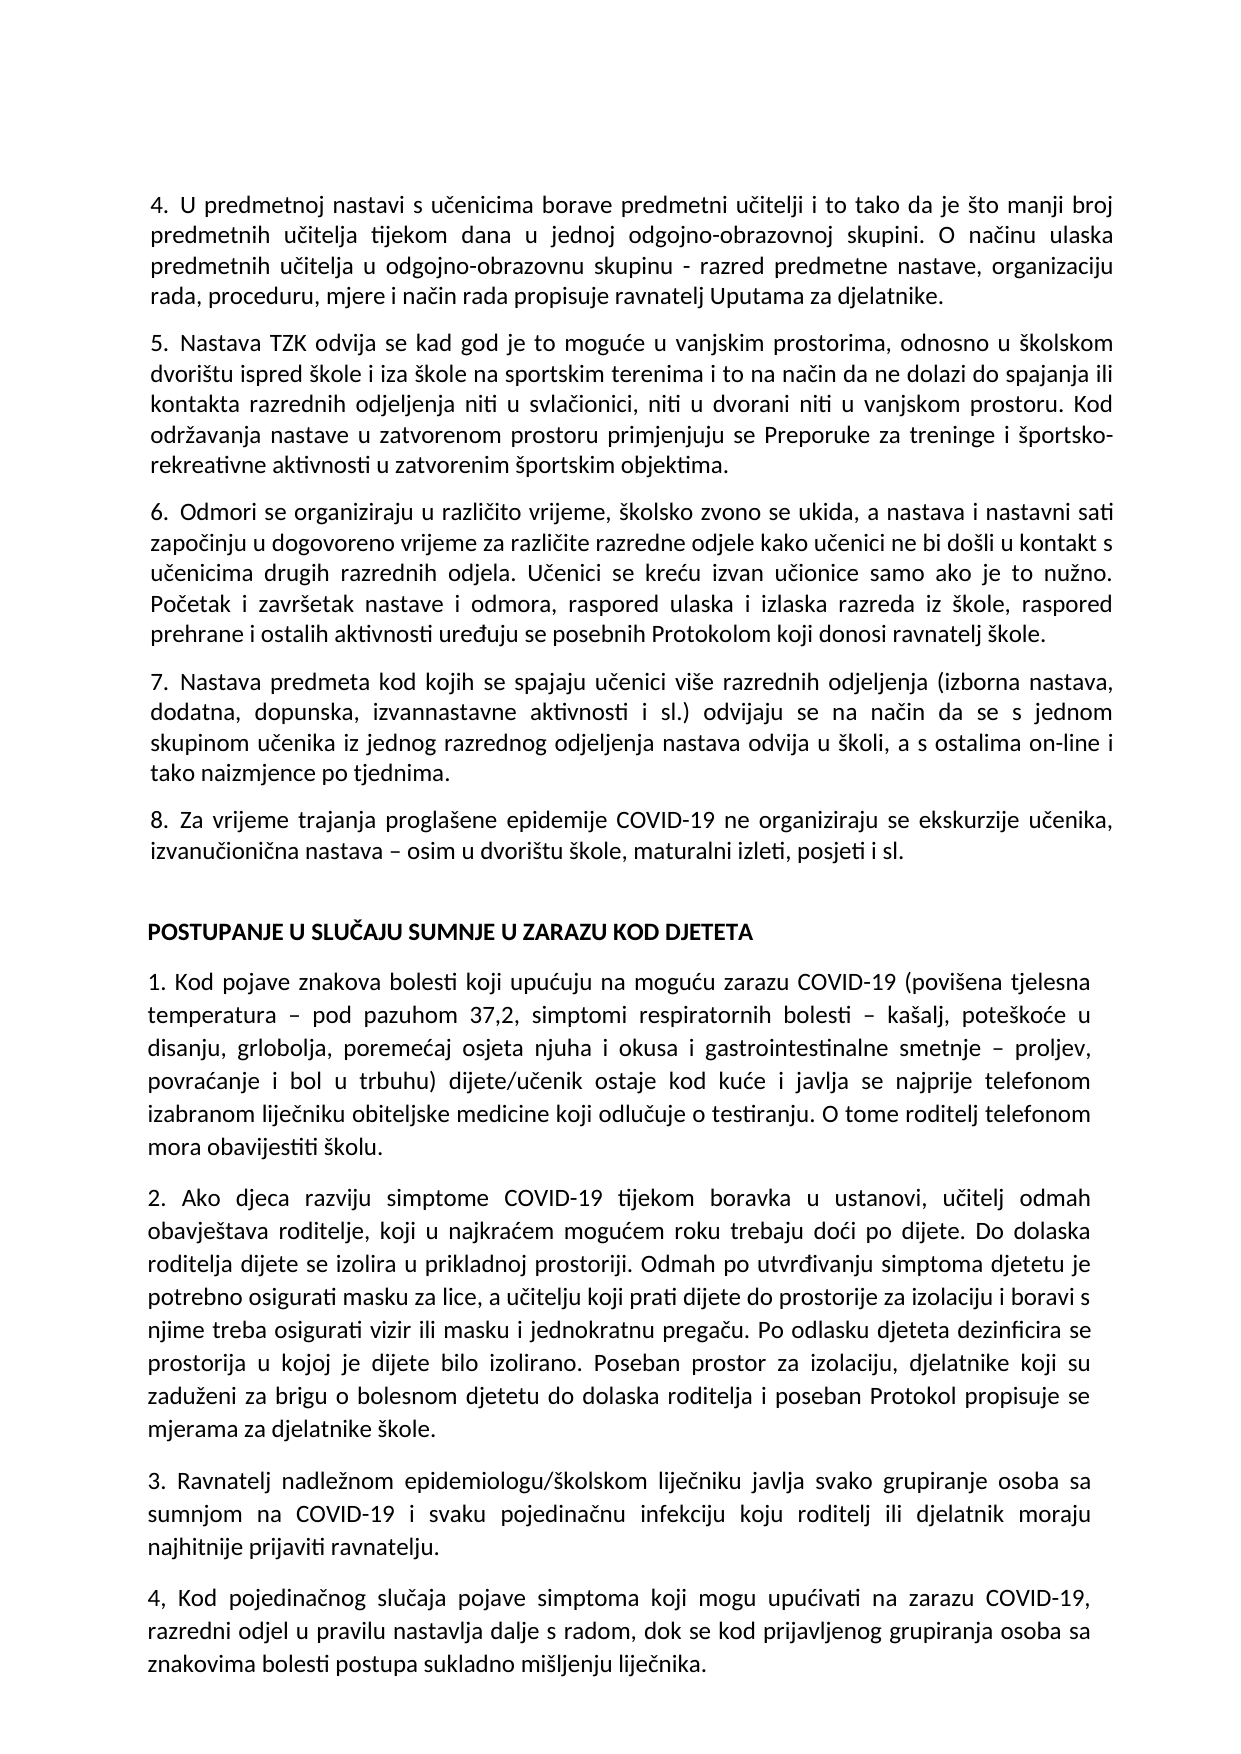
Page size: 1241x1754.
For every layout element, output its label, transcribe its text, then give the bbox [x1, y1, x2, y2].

text 3. Ravnatelj nadležnom epidemiologu/školskom liječniku javlja svako grupiranje osoba sa sumnjom na COVID-19 i svaku pojedinačnu infekciju koju roditelj ili djelatnik moraju najhitnije prijaviti ravnatelju. [147, 1465, 1093, 1561]
list Nastava predmeta kod kojih se spajaju učenici više razrednih odjeljenja (izborna nastava, dodatna, dopunska, izvannastavne aktivnosti i sl.) odvijaju se na način da se s jednom skupinom učenika iz jednog razrednog odjeljenja nastava odvija u školi, a s ostalima on-line i tako naizmjence po tjednima. [150, 666, 1115, 788]
text 2. Ako djeca razviju simptome COVID-19 tijekom boravka u ustanovi, učitelj odmah obavještava roditelje, koji u najkraćem mogućem roku trebaju doći po dijete. Do dolaska roditelja dijete se izolira u prikladnoj prostoriji. Odmah po utvrđivanju simptoma djetetu je potrebno osigurati masku za lice, a učitelju koji prati dijete do prostorije za izolaciju i boravi s njime treba osigurati vizir ili masku i jednokratnu pregaču. Po odlasku djeteta dezinficira se prostorija u kojoj je dijete bilo izolirano. Poseban prostor za izolaciju, djelatnike koji su zaduženi za brigu o bolesnom djetetu do dolaska roditelja i poseban Protokol propisuje se mjerama za djelatnike škole. [147, 1182, 1093, 1443]
text 4, Kod pojedinačnog slučaja pojave simptoma koji mogu upućivati na zarazu COVID-19, razredni odjel u pravilu nastavlja dalje s radom, dok se kod prijavljenog grupiranja osoba sa znakovima bolesti postupa sukladno mišljenju liječnika. [147, 1582, 1093, 1679]
list Za vrijeme trajanja proglašene epidemije COVID-19 ne organiziraju se ekskurzije učenika, izvanučionična nastava – osim u dvorištu škole, maturalni izleti, posjeti i sl. [150, 804, 1115, 865]
text 1. Kod pojave znakova bolesti koji upućuju na moguću zarazu COVID-19 (povišena tjelesna temperatura – pod pazuhom 37,2, simptomi respiratornih bolesti – kašalj, poteškoće u disanju, grlobolja, poremećaj osjeta njuha i okusa i gastrointestinalne smetnje – proljev, povraćanje i bol u trbuhu) dijete/učenik ostaje kod kuće i javlja se najprije telefonom izabranom liječniku obiteljske medicine koji odlučuje o testiranju. O tome roditelj telefonom mora obavijestiti školu. [147, 966, 1093, 1161]
list U predmetnoj nastavi s učenicima borave predmetni učitelji i to tako da je što manji broj predmetnih učitelja tijekom dana u jednoj odgojno-obrazovnoj skupini. O načinu ulaska predmetnih učitelja u odgojno-obrazovnu skupinu - razred predmetne nastave, organizaciju rada, proceduru, mjere i način rada propisuje ravnatelj Uputama za djelatnike. [150, 189, 1115, 311]
list Nastava TZK odvija se kad god je to moguće u vanjskim prostorima, odnosno u školskom dvorištu ispred škole i iza škole na sportskim terenima i to na način da ne dolazi do spajanja ili kontakta razrednih odjeljenja niti u svlačionici, niti u dvorani niti u vanjskom prostoru. Kod održavanja nastave u zatvorenom prostoru primjenjuju se Preporuke za treninge i športsko-rekreativne aktivnosti u zatvorenim športskim objektima. [150, 327, 1115, 480]
subtitle POSTUPANJE U SLUČAJU SUMNJE U ZARAZU KOD DJETETA [147, 917, 1115, 947]
list Odmori se organiziraju u različito vrijeme, školsko zvono se ukida, a nastava i nastavni sati započinju u dogovoreno vrijeme za različite razredne odjele kako učenici ne bi došli u kontakt s učenicima drugih razrednih odjela. Učenici se kreću izvan učionice samo ako je to nužno. Početak i završetak nastave i odmora, raspored ulaska i izlaska razreda iz škole, raspored prehrane i ostalih aktivnosti uređuju se posebnih Protokolom koji donosi ravnatelj škole. [150, 497, 1115, 649]
